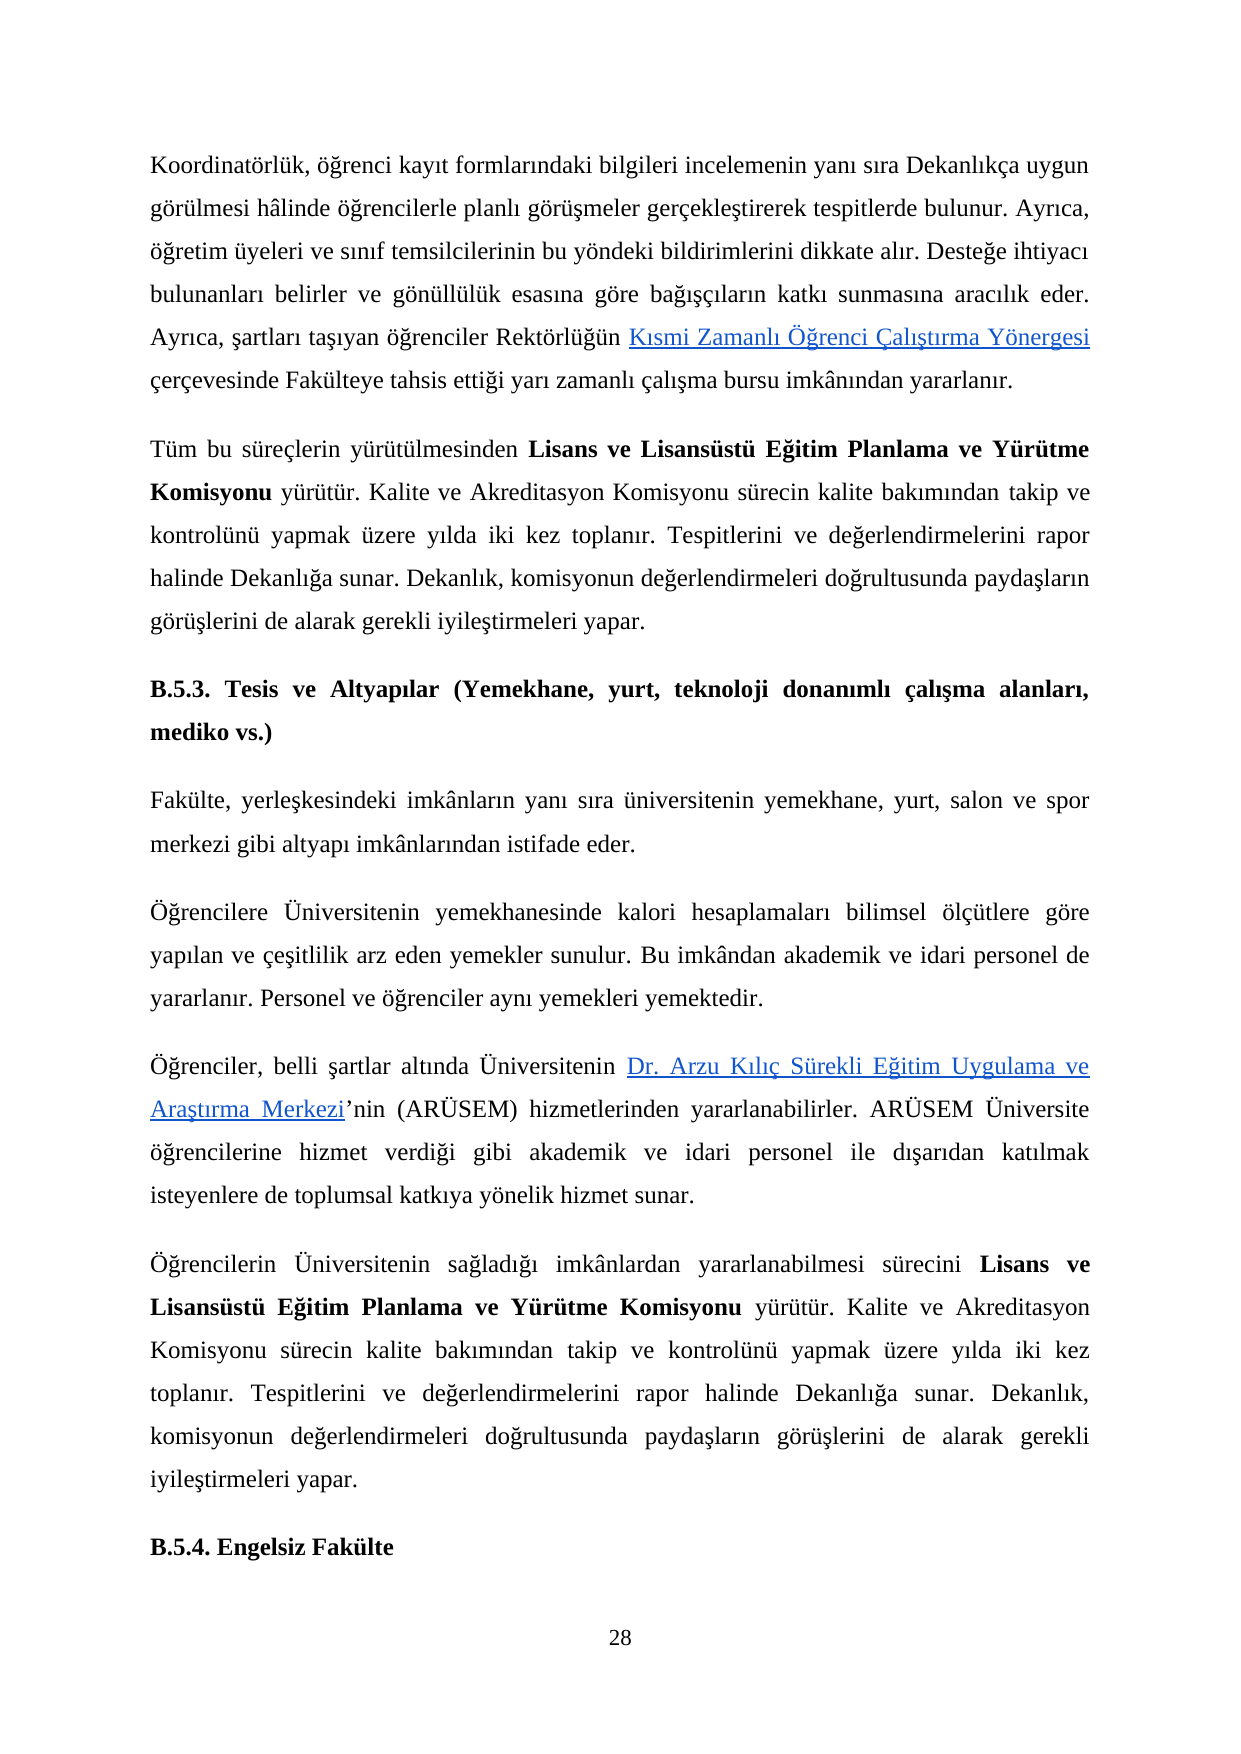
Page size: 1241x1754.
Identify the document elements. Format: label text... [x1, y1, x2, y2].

subtitle B.5.4. Engelsiz Fakülte [150, 1532, 1090, 1561]
text Fakülte, yerleşkesindeki imkânların yanı sıra üniversitenin yemekhane, yurt, salon ve spor merkezi gibi altyapı imkânlarından istifade eder. [150, 786, 1090, 857]
text Öğrenciler, belli şartlar altında Üniversitenin Dr. Arzu Kılıç Sürekli Eğitim Uygulama ve Araştırma Merkezi’nin (ARÜSEM) hizmetlerinden yararlanabilirler. ARÜSEM Üniversite öğrencilerine hizmet verdiği gibi akademik ve idari personel ile dışarıdan katılmak isteyenlere de toplumsal katkıya yönelik hizmet sunar. [150, 1051, 1090, 1209]
text Öğrencilerin Üniversitenin sağladığı imkânlardan yararlanabilmesi sürecini Lisans ve Lisansüstü Eğitim Planlama ve Yürütme Komisyonu yürütür. Kalite ve Akreditasyon Komisyonu sürecin kalite bakımından takip ve kontrolünü yapmak üzere yılda iki kez toplanır. Tespitlerini ve değerlendirmelerini rapor halinde Dekanlığa sunar. Dekanlık, komisyonun değerlendirmeleri doğrultusunda paydaşların görüşlerini de alarak gerekli iyileştirmeleri yapar. [150, 1249, 1090, 1493]
text Tüm bu süreçlerin yürütülmesinden Lisans ve Lisansüstü Eğitim Planlama ve Yürütme Komisyonu yürütür. Kalite ve Akreditasyon Komisyonu sürecin kalite bakımından takip ve kontrolünü yapmak üzere yılda iki kez toplanır. Tespitlerini ve değerlendirmelerini rapor halinde Dekanlığa sunar. Dekanlık, komisyonun değerlendirmeleri doğrultusunda paydaşların görüşlerini de alarak gerekli iyileştirmeleri yapar. [150, 434, 1090, 635]
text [150, 150, 1090, 394]
text Öğrencilere Üniversitenin yemekhanesinde kalori hesaplamaları bilimsel ölçütlere göre yapılan ve çeşitlilik arz eden yemekler sunulur. Bu imkândan akademik ve idari personel de yararlanır. Personel ve öğrenciler aynı yemekleri yemektedir. [150, 897, 1090, 1012]
subtitle B.5.3. Tesis ve Altyapılar (Yemekhane, yurt, teknoloji donanımlı çalışma alanları, mediko vs.) [150, 674, 1090, 746]
